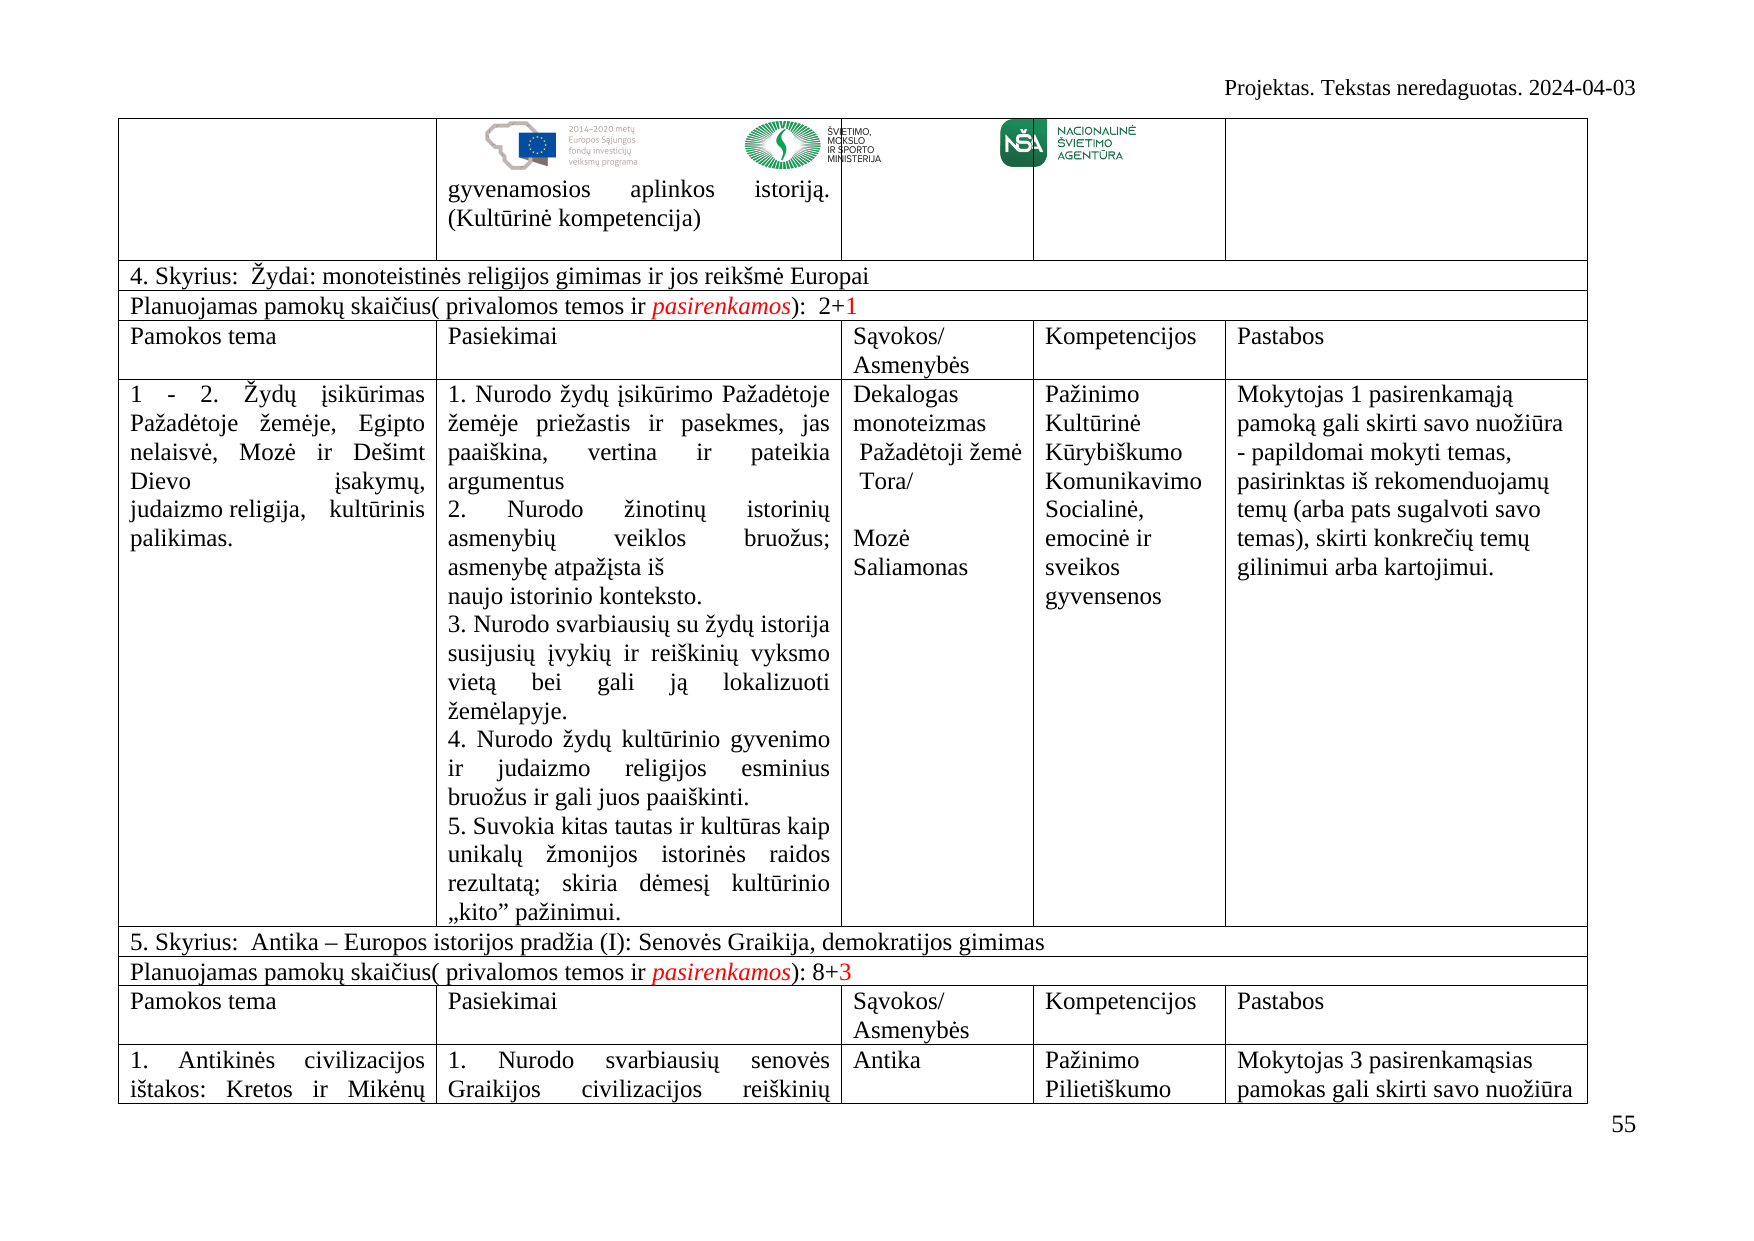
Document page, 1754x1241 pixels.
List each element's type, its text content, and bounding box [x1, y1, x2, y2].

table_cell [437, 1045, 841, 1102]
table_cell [119, 119, 436, 260]
table_cell Pastabos [1226, 986, 1587, 1044]
table_cell [842, 119, 1033, 260]
table_cell Pasiekimai [437, 321, 841, 378]
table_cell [1034, 1045, 1225, 1102]
table_cell 1 - 2. Žydų įsikūrimas Pažadėtoje žemėje, Egipto nelaisvė, Mozė ir Dešimt Dievo įsakymų, judaizmo religija, kultūrinis palikimas. [119, 380, 436, 926]
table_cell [119, 1045, 436, 1102]
table_cell Sąvokos/ Asmenybės [842, 321, 1033, 378]
table_cell Sąvokos/ Asmenybės [842, 986, 1033, 1044]
table_cell 5. Skyrius: Antika – Europos istorijos pradžia (I): Senovės Graikija, demokratijos gimimas [119, 927, 1587, 956]
table_cell 4. Skyrius: Žydai: monoteistinės religijos gimimas ir jos reikšmė Europai [119, 261, 1587, 290]
table_cell Mokytojas 1 pasirenkamąją pamoką gali skirti savo nuožiūra - papildomai mokyti temas, pasirinktas iš rekomenduojamų temų (arba pats sugalvoti savo temas), skirti konkrečių temų gilinimui arba kartojimui. [1226, 380, 1587, 926]
table_cell Kompetencijos [1034, 321, 1225, 378]
table_cell Planuojamas pamokų skaičius( privalomos temos ir pasirenkamos): 2+1 [119, 291, 1587, 320]
picture [470, 119, 652, 174]
table_cell 1. Nurodo žydų įsikūrimo Pažadėtoje žemėje priežastis ir pasekmes, jas paaiškina, vertina ir pateikia argumentus 2. Nurodo žinotinų istorinių asmenybių veiklos bruožus; asmenybę atpažįsta iš naujo istorinio konteksto. 3. Nurodo svarbiausių su žydų istorija susijusių įvykių ir reiškinių vyksmo vietą bei gali ją lokalizuoti žemėlapyje. 4. Nurodo žydų kultūrinio gyvenimo ir judaizmo religijos esminius bruožus ir gali juos paaiškinti. 5. Suvokia kitas tautas ir kultūras kaip unikalų žmonijos istorinės raidos rezultatą; skiria dėmesį kultūrinio „kito” pažinimui. [437, 380, 841, 926]
table_cell Planuojamas pamokų skaičius( privalomos temos ir pasirenkamos): 8+3 [119, 957, 1587, 985]
table_cell Pažinimo Kultūrinė Kūrybiškumo Komunikavimo Socialinė, emocinė ir sveikos gyvensenos [1034, 380, 1225, 926]
table_cell Kompetencijos [1034, 986, 1225, 1044]
table_cell Pasiekimai [437, 986, 841, 1044]
table_cell Pastabos [1226, 321, 1587, 378]
table_cell Dekalogas monoteizmas Pažadėtoji žemė Tora/ Mozė Saliamonas [842, 380, 1033, 926]
table_cell Antika [842, 1045, 1033, 1102]
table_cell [1226, 1045, 1587, 1102]
picture [745, 121, 841, 169]
table_cell Pamokos tema [119, 321, 436, 378]
picture [1034, 119, 1136, 167]
table_cell Pamokos tema [119, 986, 436, 1044]
